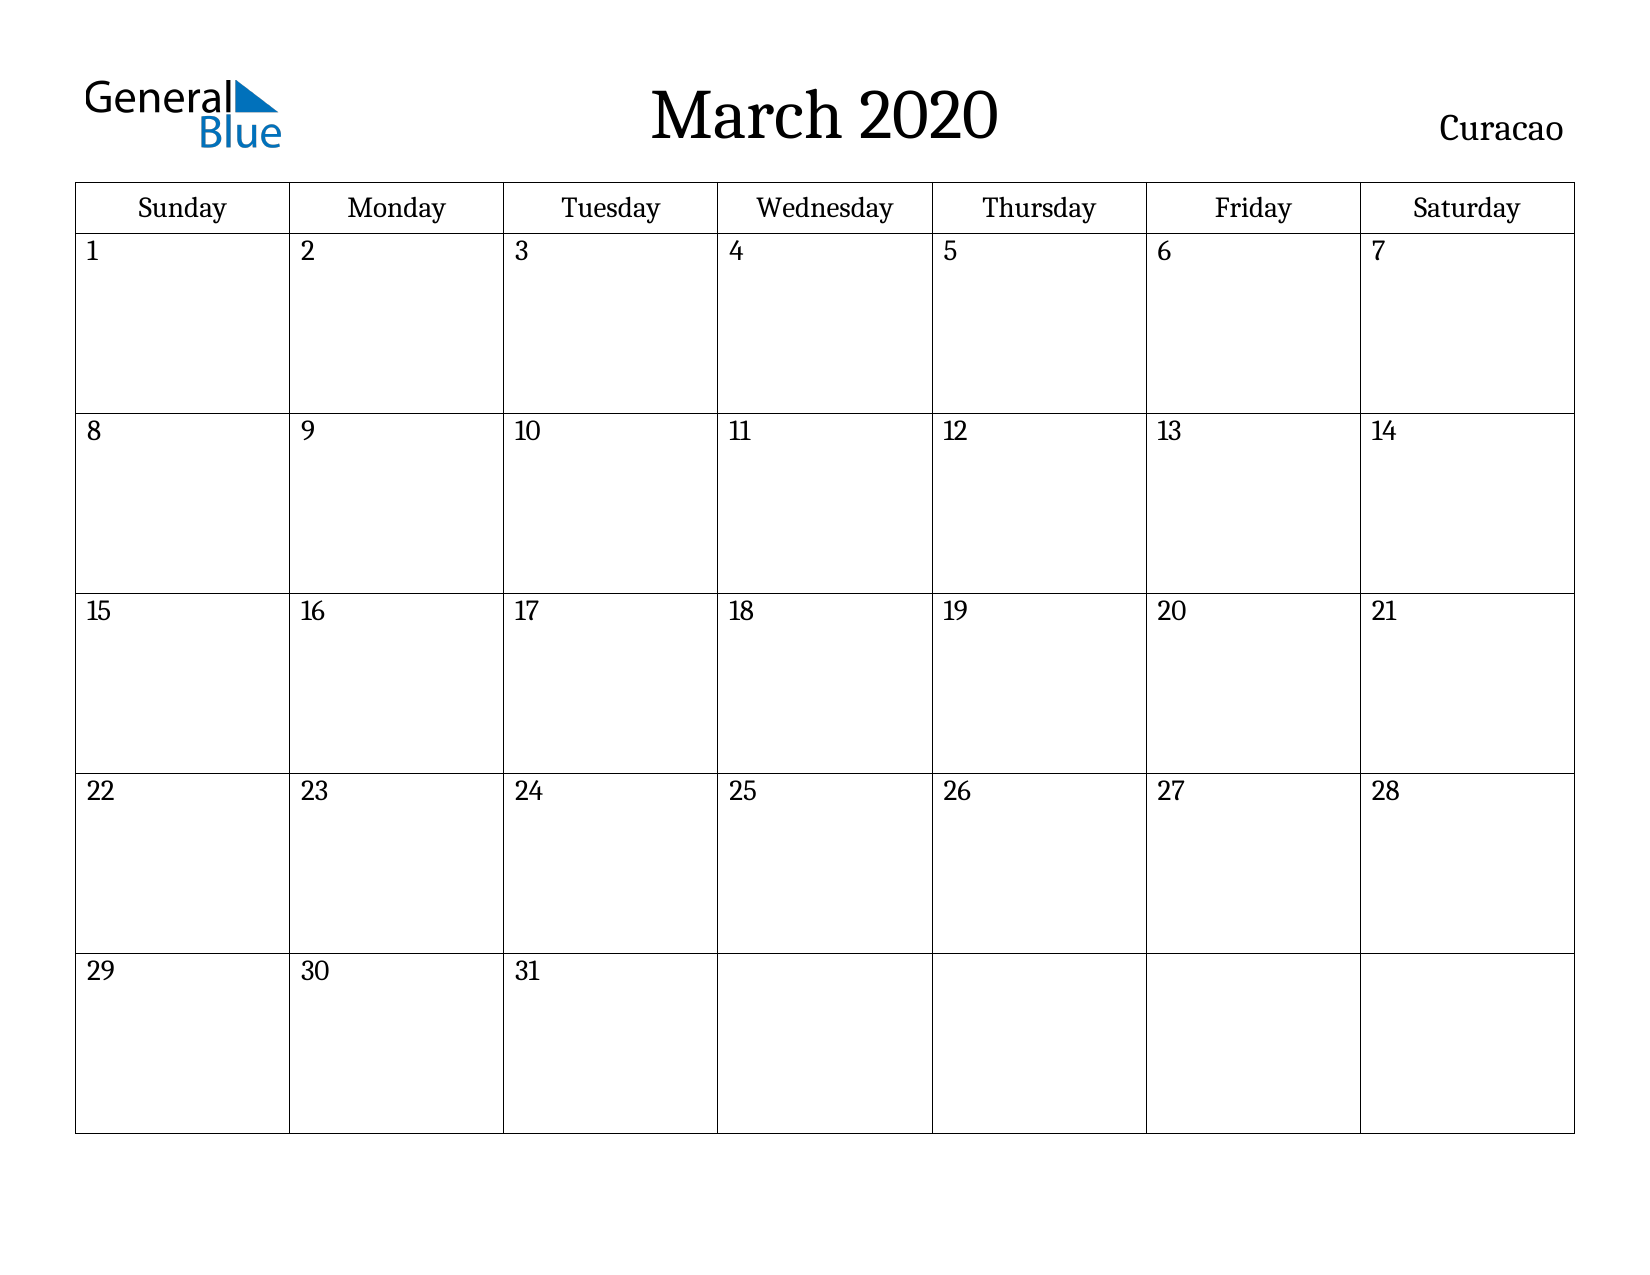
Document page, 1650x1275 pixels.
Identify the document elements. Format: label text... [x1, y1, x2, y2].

table_cell 23 [290, 774, 503, 807]
table_cell 13 [1147, 414, 1360, 447]
table_cell 30 [290, 954, 503, 987]
table_cell [290, 267, 503, 413]
table_cell [504, 988, 717, 1133]
table_cell Sunday [76, 183, 289, 233]
table_cell [1361, 954, 1574, 987]
table_cell 28 [1361, 774, 1574, 807]
table_cell 20 [1147, 594, 1360, 627]
table_cell [1147, 954, 1360, 987]
table_cell 21 [1361, 594, 1574, 627]
table_cell 3 [504, 234, 717, 267]
table_cell 9 [290, 414, 503, 447]
table_cell [933, 267, 1146, 413]
table_cell 11 [718, 414, 932, 447]
table_cell [1147, 627, 1360, 773]
table_cell [504, 808, 717, 953]
table_cell Monday [290, 183, 503, 233]
table_cell 2 [290, 234, 503, 267]
table_cell Wednesday [718, 183, 932, 233]
table_cell 25 [718, 774, 932, 807]
table_cell 15 [76, 594, 289, 627]
table_cell 10 [504, 414, 717, 447]
table_cell [290, 627, 503, 773]
table_cell 18 [718, 594, 932, 627]
table_cell [718, 627, 932, 773]
table_cell [718, 808, 932, 953]
table_cell Friday [1147, 183, 1360, 233]
table_cell [1361, 267, 1574, 413]
table_cell [718, 988, 932, 1133]
table_cell 7 [1361, 234, 1574, 267]
table_cell 1 [76, 234, 289, 267]
table_cell [1147, 808, 1360, 953]
table_cell 16 [290, 594, 503, 627]
table_cell 12 [933, 414, 1146, 447]
table_header Curacao [1146, 75, 1574, 182]
table_cell 31 [504, 954, 717, 987]
table_cell [1361, 988, 1574, 1133]
table_cell 17 [504, 594, 717, 627]
table_cell [1147, 448, 1360, 593]
table_cell [290, 988, 503, 1133]
table_cell [504, 267, 717, 413]
table_cell 8 [76, 414, 289, 447]
table_cell [933, 448, 1146, 593]
table_cell [76, 448, 289, 593]
table_cell [933, 808, 1146, 953]
table_cell [290, 448, 503, 593]
table_cell [76, 808, 289, 953]
table_cell 5 [933, 234, 1146, 267]
table_cell [504, 627, 717, 773]
table_cell 22 [76, 774, 289, 807]
table_cell [933, 954, 1146, 987]
picture [86, 80, 281, 148]
table_cell [76, 627, 289, 773]
table_cell [1361, 627, 1574, 773]
table_cell [933, 627, 1146, 773]
table_cell 6 [1147, 234, 1360, 267]
table_cell Tuesday [504, 183, 717, 233]
table_cell [718, 448, 932, 593]
table_header March 2020 [504, 75, 1146, 182]
table_cell 26 [933, 774, 1146, 807]
table_cell 4 [718, 234, 932, 267]
table_cell [1147, 988, 1360, 1133]
table_cell [1361, 448, 1574, 593]
table_cell [76, 988, 289, 1133]
table_cell [718, 954, 932, 987]
table_cell [718, 267, 932, 413]
table_cell 19 [933, 594, 1146, 627]
table_cell Saturday [1361, 183, 1574, 233]
table_cell [76, 267, 289, 413]
table_cell 14 [1361, 414, 1574, 447]
table_cell [933, 988, 1146, 1133]
table_cell [504, 448, 717, 593]
table_cell 27 [1147, 774, 1360, 807]
table_cell 24 [504, 774, 717, 807]
table_cell [290, 808, 503, 953]
table_cell Thursday [933, 183, 1146, 233]
table_cell 29 [76, 954, 289, 987]
table_header [76, 75, 503, 182]
table_cell [1147, 267, 1360, 413]
table_cell [1361, 808, 1574, 953]
